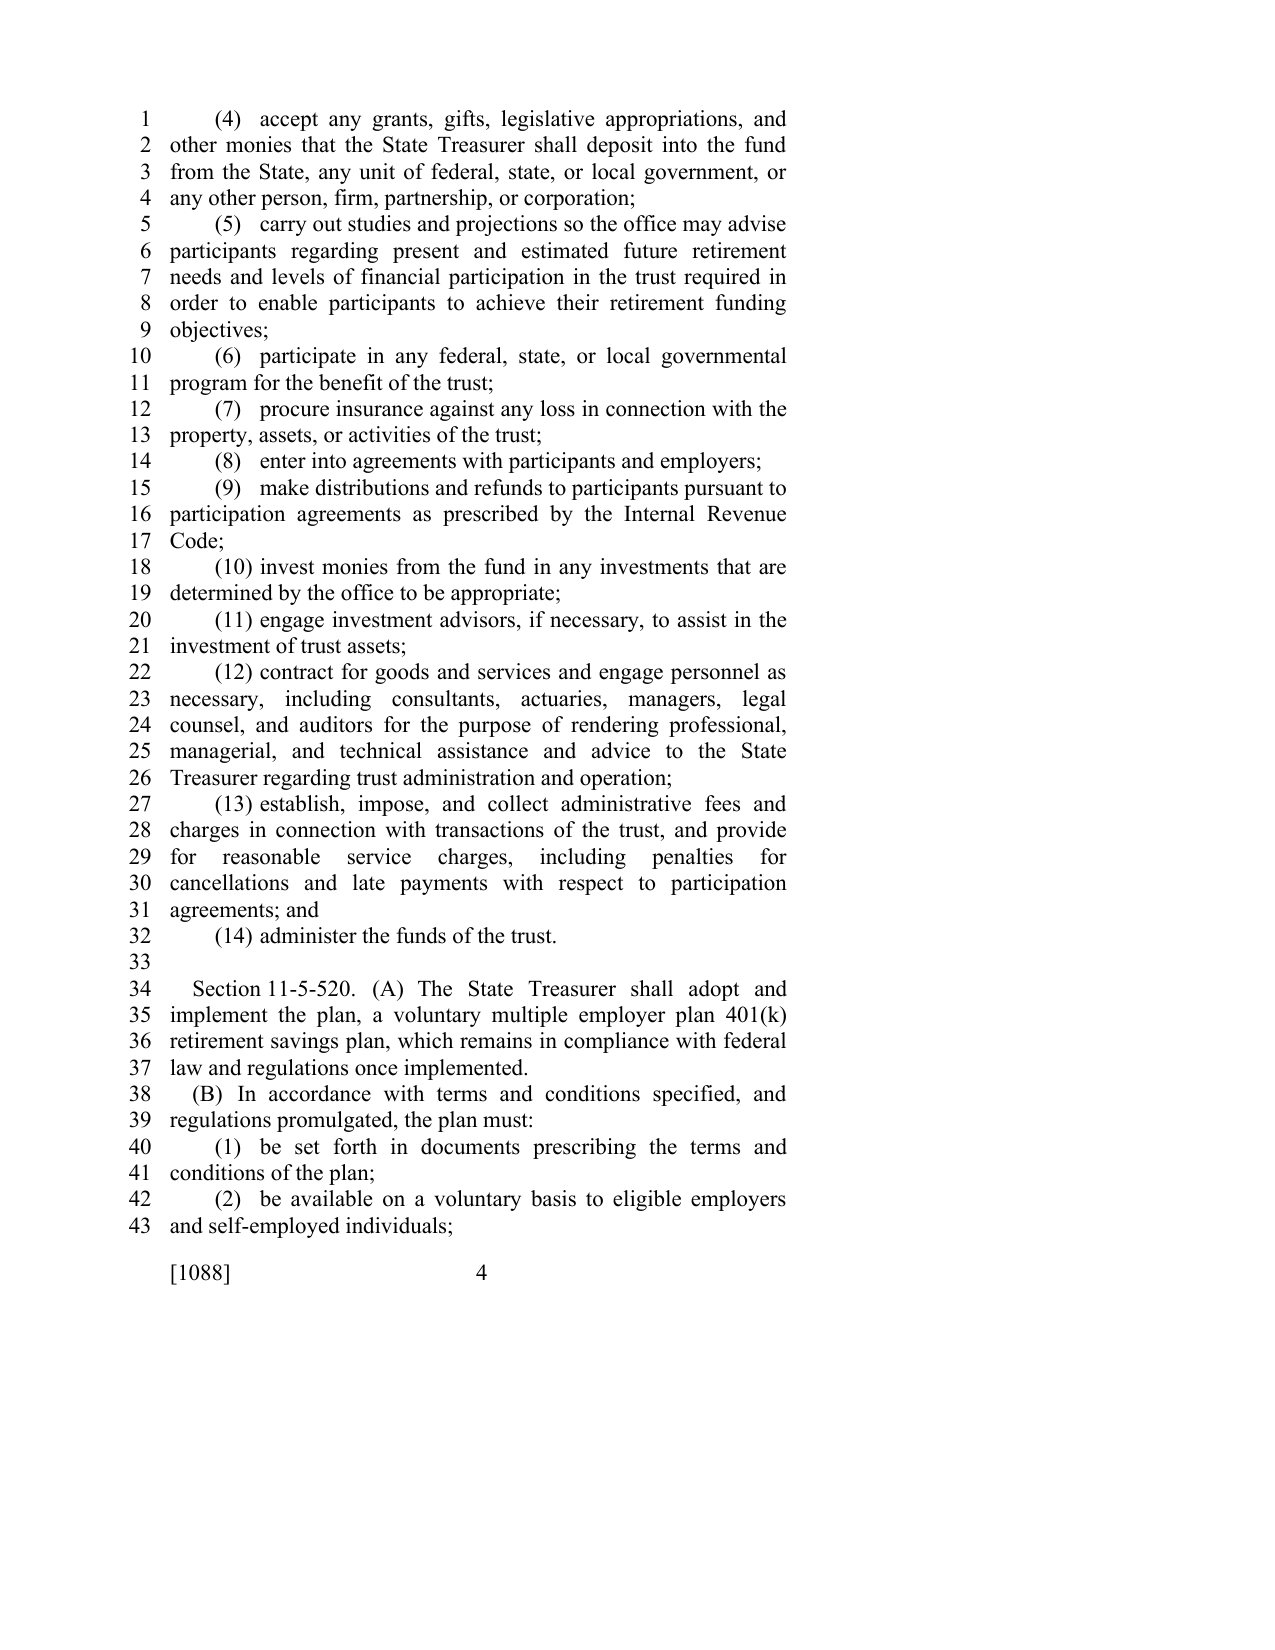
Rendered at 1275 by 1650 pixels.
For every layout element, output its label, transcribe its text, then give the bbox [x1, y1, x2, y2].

text Section 11-5-520. (A) The State Treasurer shall adopt and implement the plan, a voluntary multiple employer plan 401(k) retirement savings plan, which remains in compliance with federal law and regulations once implemented. [169, 975, 787, 1080]
text (13) establish, impose, and collect administrative fees and charges in connection with transactions of the trust, and provide for reasonable service charges, including penalties for cancellations and late payments with respect to participation agreements; and [169, 790, 787, 922]
text (11) engage investment advisors, if necessary, to assist in the investment of trust assets; [169, 606, 787, 658]
text (2) be available on a voluntary basis to eligible employers and self-employed individuals; [169, 1186, 787, 1238]
text (6) participate in any federal, state, or local governmental program for the benefit of the trust; [169, 342, 787, 395]
text (4) accept any grants, gifts, legislative appropriations, and other monies that the State Treasurer shall deposit into the fund from the State, any unit of federal, state, or local government, or any other person, firm, partnership, or corporation; [169, 105, 787, 210]
text (8) enter into agreements with participants and employers; [169, 448, 787, 474]
text (14) administer the funds of the trust. [169, 922, 787, 948]
text (12) contract for goods and services and engage personnel as necessary, including consultants, actuaries, managers, legal counsel, and auditors for the purpose of rendering professional, managerial, and technical assistance and advice to the State Treasurer regarding trust administration and operation; [169, 658, 787, 790]
text (9) make distributions and refunds to participants pursuant to participation agreements as prescribed by the Internal Revenue Code; [169, 474, 787, 553]
text (B) In accordance with terms and conditions specified, and regulations promulgated, the plan must: [169, 1080, 787, 1133]
text (7) procure insurance against any loss in connection with the property, assets, or activities of the trust; [169, 395, 787, 448]
text (1) be set forth in documents prescribing the terms and conditions of the plan; [169, 1133, 787, 1186]
text (5) carry out studies and projections so the office may advise participants regarding present and estimated future retirement needs and levels of financial participation in the trust required in order to enable participants to achieve their retirement funding objectives; [169, 210, 787, 342]
text (10) invest monies from the fund in any investments that are determined by the office to be appropriate; [169, 553, 787, 606]
